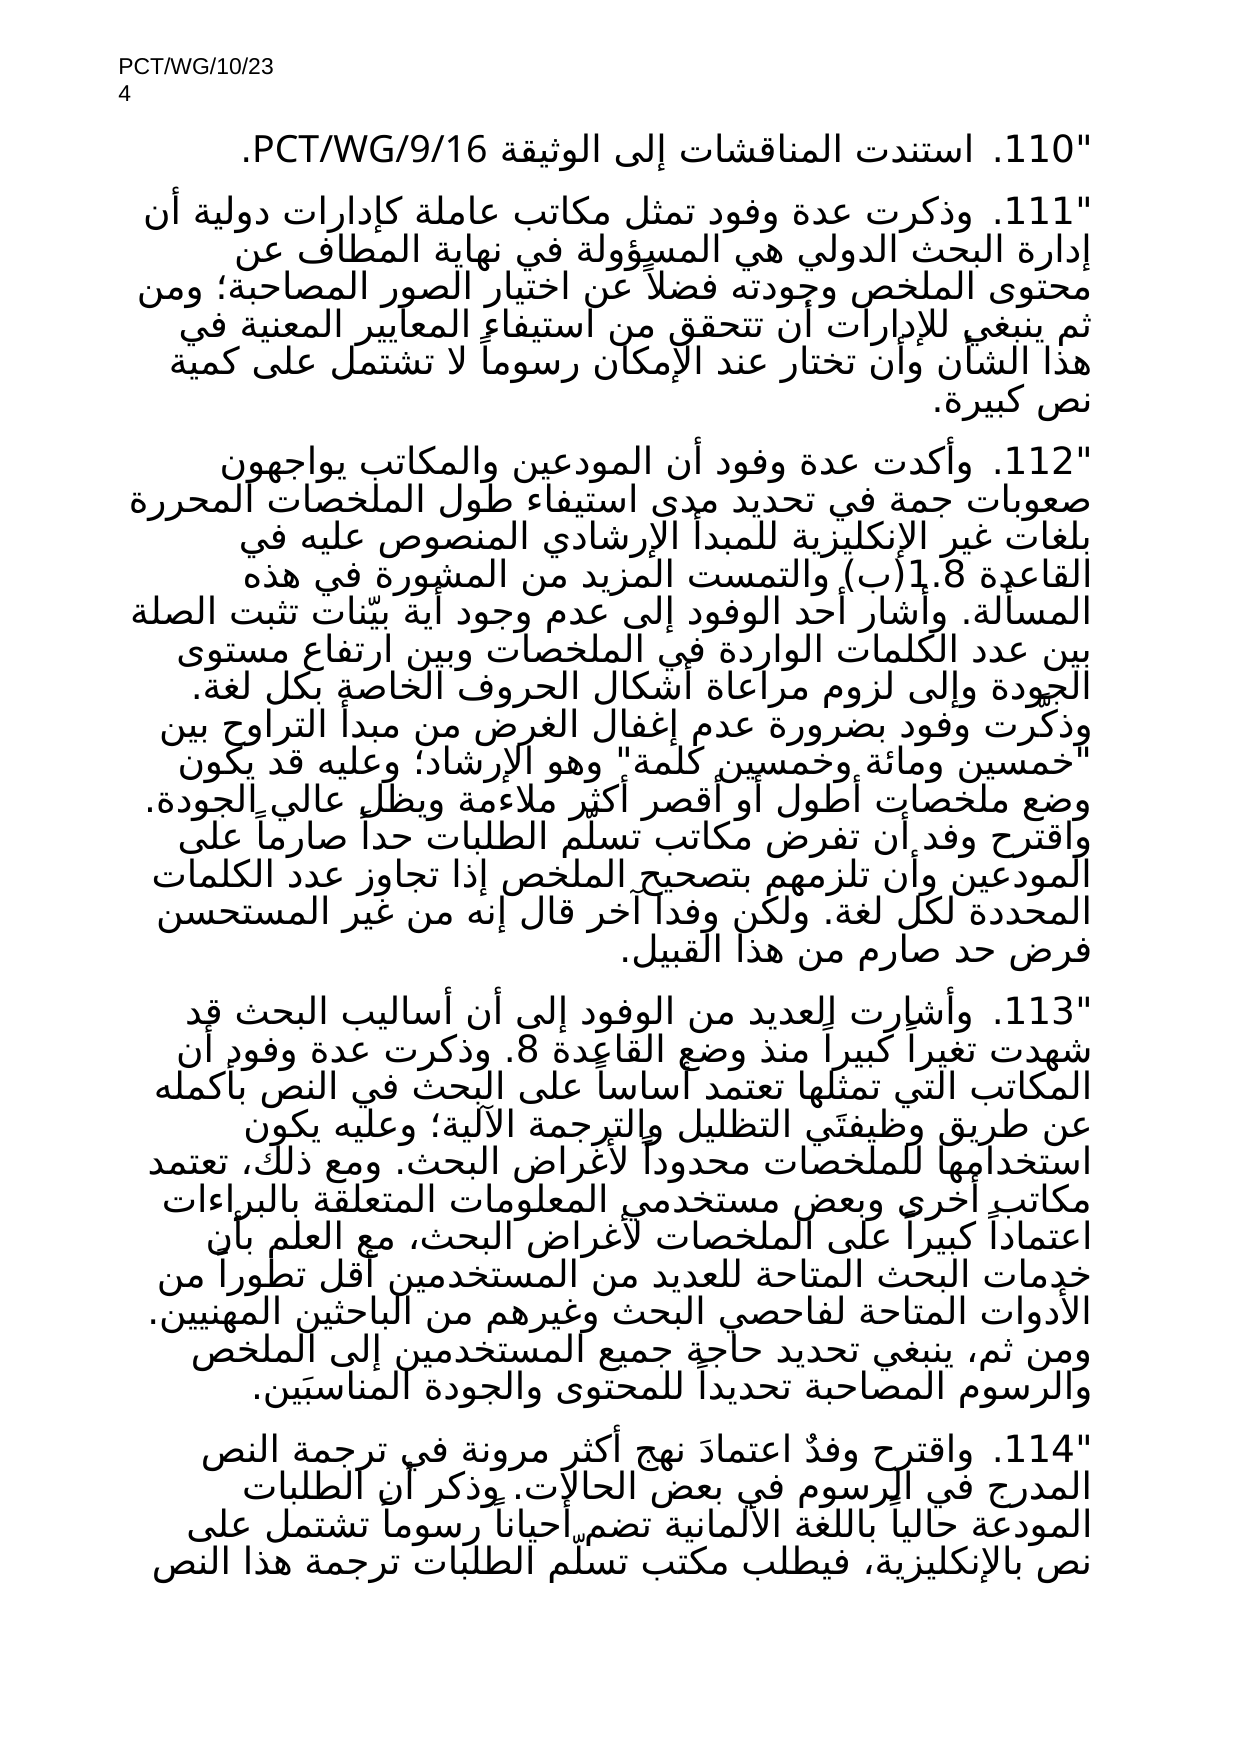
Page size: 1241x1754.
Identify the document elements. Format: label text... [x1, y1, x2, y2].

list "113. وأشارت العديد من الوفود إلى أن أساليب البحث قد شهدت تغيراً كبيراً منذ وضع القاعدة 8. وذكرت عدة وفود أن المكاتب التي تمثلها تعتمد أساساً على البحث في النص بأكمله عن طريق وظيفتَي التظليل والترجمة الآلية؛ وعليه يكون استخدامها للملخصات محدوداً لأغراض البحث. ومع ذلك، تعتمد مكاتب أخرى وبعض مستخدمي المعلومات المتعلقة بالبراءات اعتماداً كبيراً على الملخصات لأغراض البحث، مع العلم بأن خدمات البحث المتاحة للعديد من المستخدمين أقل تطوراً من الأدوات المتاحة لفاحصي البحث وغيرهم من الباحثين المهنيين. ومن ثم، ينبغي تحديد حاجة جميع المستخدمين إلى الملخص والرسوم المصاحبة تحديداً للمحتوى والجودة المناسبَين. [118, 995, 1092, 1407]
list "112. وأكدت عدة وفود أن المودعين والمكاتب يواجهون صعوبات جمة في تحديد مدى استيفاء طول الملخصات المحررة بلغات غير الإنكليزية للمبدأ الإرشادي المنصوص عليه في القاعدة 1.8(ب) والتمست المزيد من المشورة في هذه المسألة. وأشار أحد الوفود إلى عدم وجود أية بيّنات تثبت الصلة بين عدد الكلمات الواردة في الملخصات وبين ارتفاع مستوى الجودة وإلى لزوم مراعاة أشكال الحروف الخاصة بكل لغة. وذكَّرت وفود بضرورة عدم إغفال الغرض من مبدأ التراوح بين "خمسين ومائة وخمسين كلمة" وهو الإرشاد؛ وعليه قد يكون وضع ملخصات أطول أو أقصر أكثر ملاءمة ويظل عالي الجودة. واقترح وفد أن تفرض مكاتب تسلّم الطلبات حداً صارماً على المودعين وأن تلزمهم بتصحيح الملخص إذا تجاوز عدد الكلمات المحددة لكل لغة. ولكن وفدا آخر قال إنه من غير المستحسن فرض حد صارم من هذا القبيل. [118, 445, 1092, 970]
list "110. استندت المناقشات إلى الوثيقة PCT/WG/9/16. [118, 132, 1092, 170]
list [118, 1432, 1092, 1582]
list "111. وذكرت عدة وفود تمثل مكاتب عاملة كإدارات دولية أن إدارة البحث الدولي هي المسؤولة في نهاية المطاف عن محتوى الملخص وجودته فضلاً عن اختيار الصور المصاحبة؛ ومن ثم ينبغي للإدارات أن تتحقق من استيفاء المعايير المعنية في هذا الشأن وأن تختار عند الإمكان رسوماً لا تشتمل على كمية نص كبيرة. [118, 195, 1092, 420]
